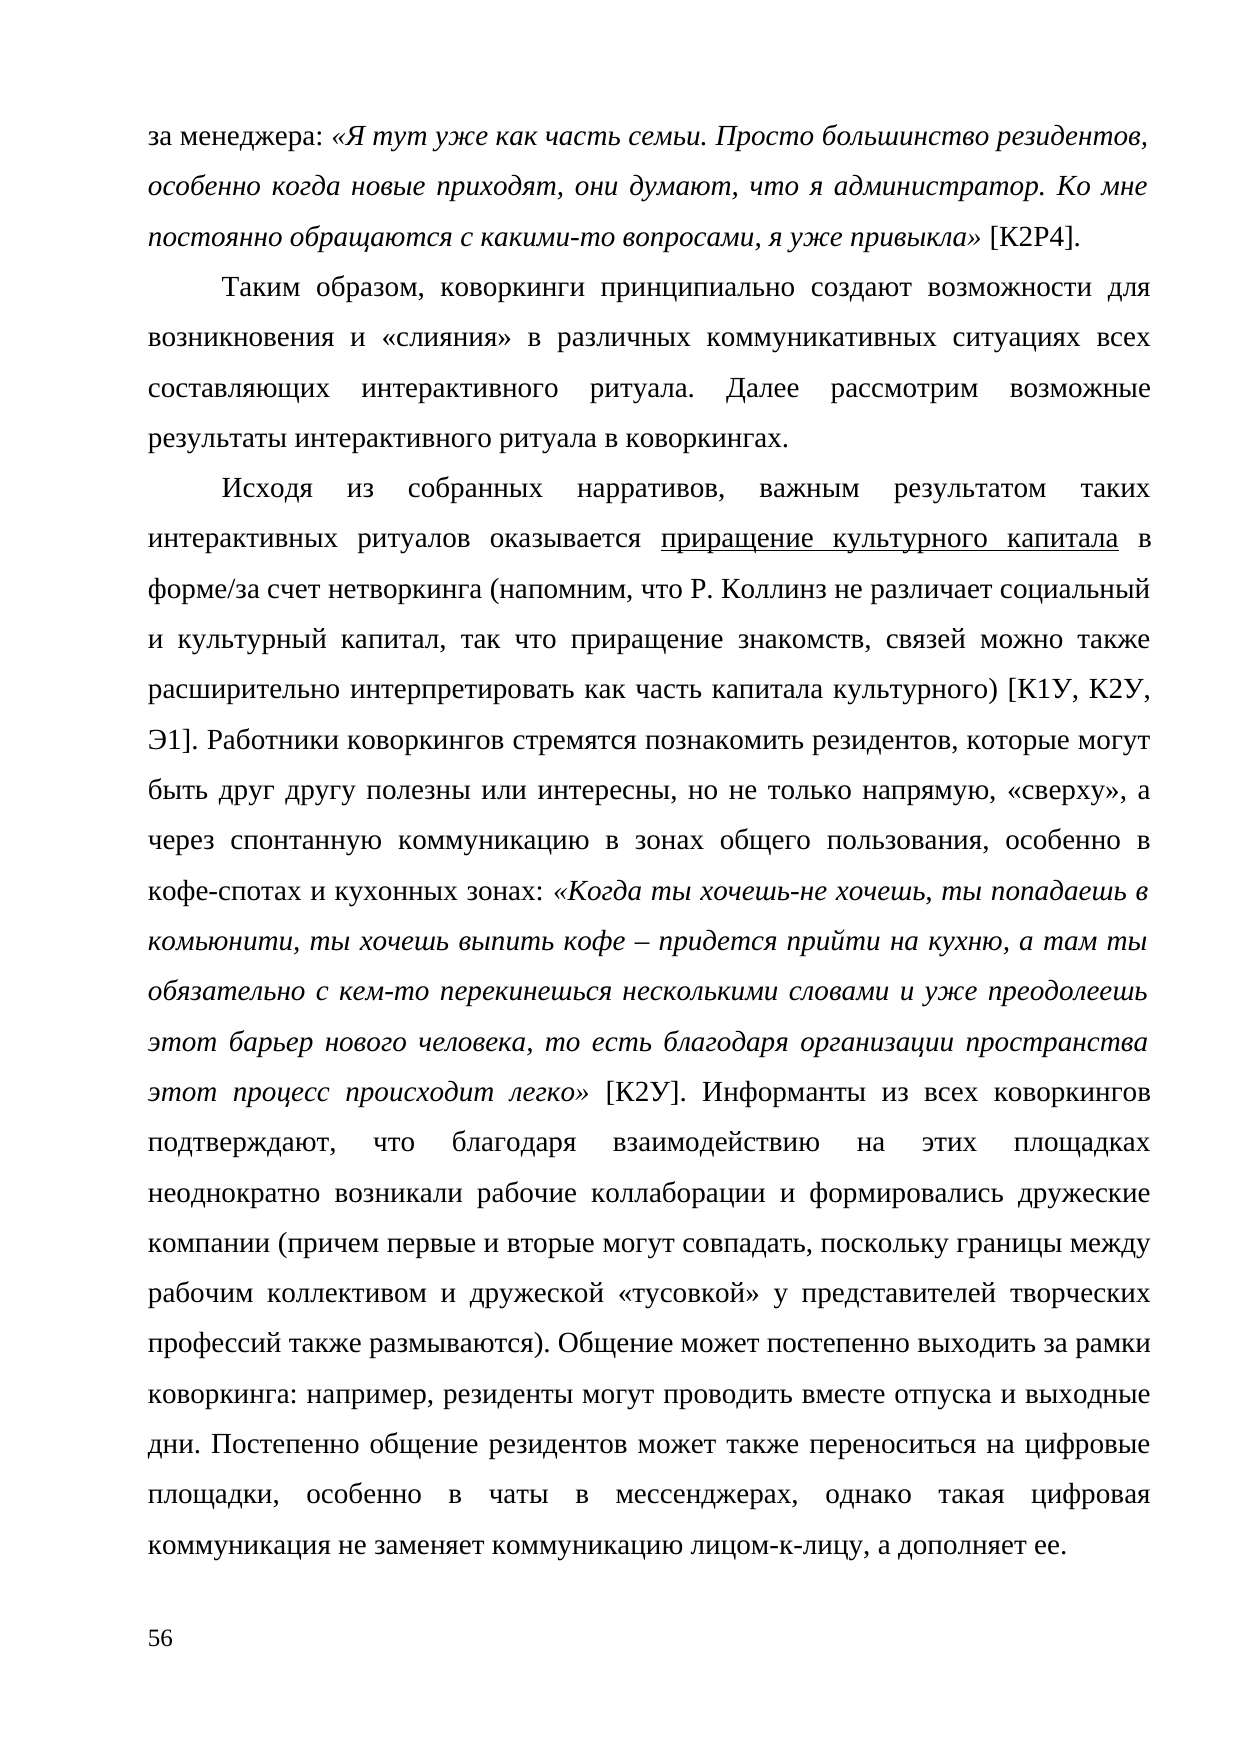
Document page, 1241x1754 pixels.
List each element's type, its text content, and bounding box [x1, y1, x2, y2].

text Исходя из собранных нарративов, важным результатом таких интерактивных ритуалов оказывается приращение культурного капитала в форме/за счет нетворкинга (напомним, что Р. Коллинз не различает социальный и культурный капитал, так что приращение знакомств, связей можно также расширительно интерпретировать как часть капитала культурного) [К1У, К2У, Э1]. Работники коворкингов стремятся познакомить резидентов, которые могут быть друг другу полезны или интересны, но не только напрямую, «сверху», а через спонтанную коммуникацию в зонах общего пользования, особенно в кофе-спотах и кухонных зонах: «Когда ты хочешь-не хочешь, ты попадаешь в комьюнити, ты хочешь выпить кофе – придется прийти на кухню, а там ты обязательно с кем-то перекинешься несколькими словами и уже преодолеешь этот барьер нового человека, то есть благодаря организации пространства этот процесс происходит легко» [К2У]. Информанты из всех коворкингов подтверждают, что благодаря взаимодействию на этих площадках неоднократно возникали рабочие коллаборации и формировались дружеские компании (причем первые и вторые могут совпадать, поскольку границы между рабочим коллективом и дружеской «тусовкой» у представителей творческих профессий также размываются). Общение может постепенно выходить за рамки коворкинга: например, резиденты могут проводить вместе отпуска и выходные дни. Постепенно общение резидентов может также переноситься на цифровые площадки, особенно в чаты в мессенджерах, однако такая цифровая коммуникация не заменяет коммуникацию лицом-к-лицу, а дополняет ее. [148, 470, 1152, 1560]
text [148, 118, 1152, 252]
text Таким образом, коворкинги принципиально создают возможности для возникновения и «слияния» в различных коммуникативных ситуациях всех составляющих интерактивного ритуала. Далее рассмотрим возможные результаты интерактивного ритуала в коворкингах. [148, 269, 1152, 453]
